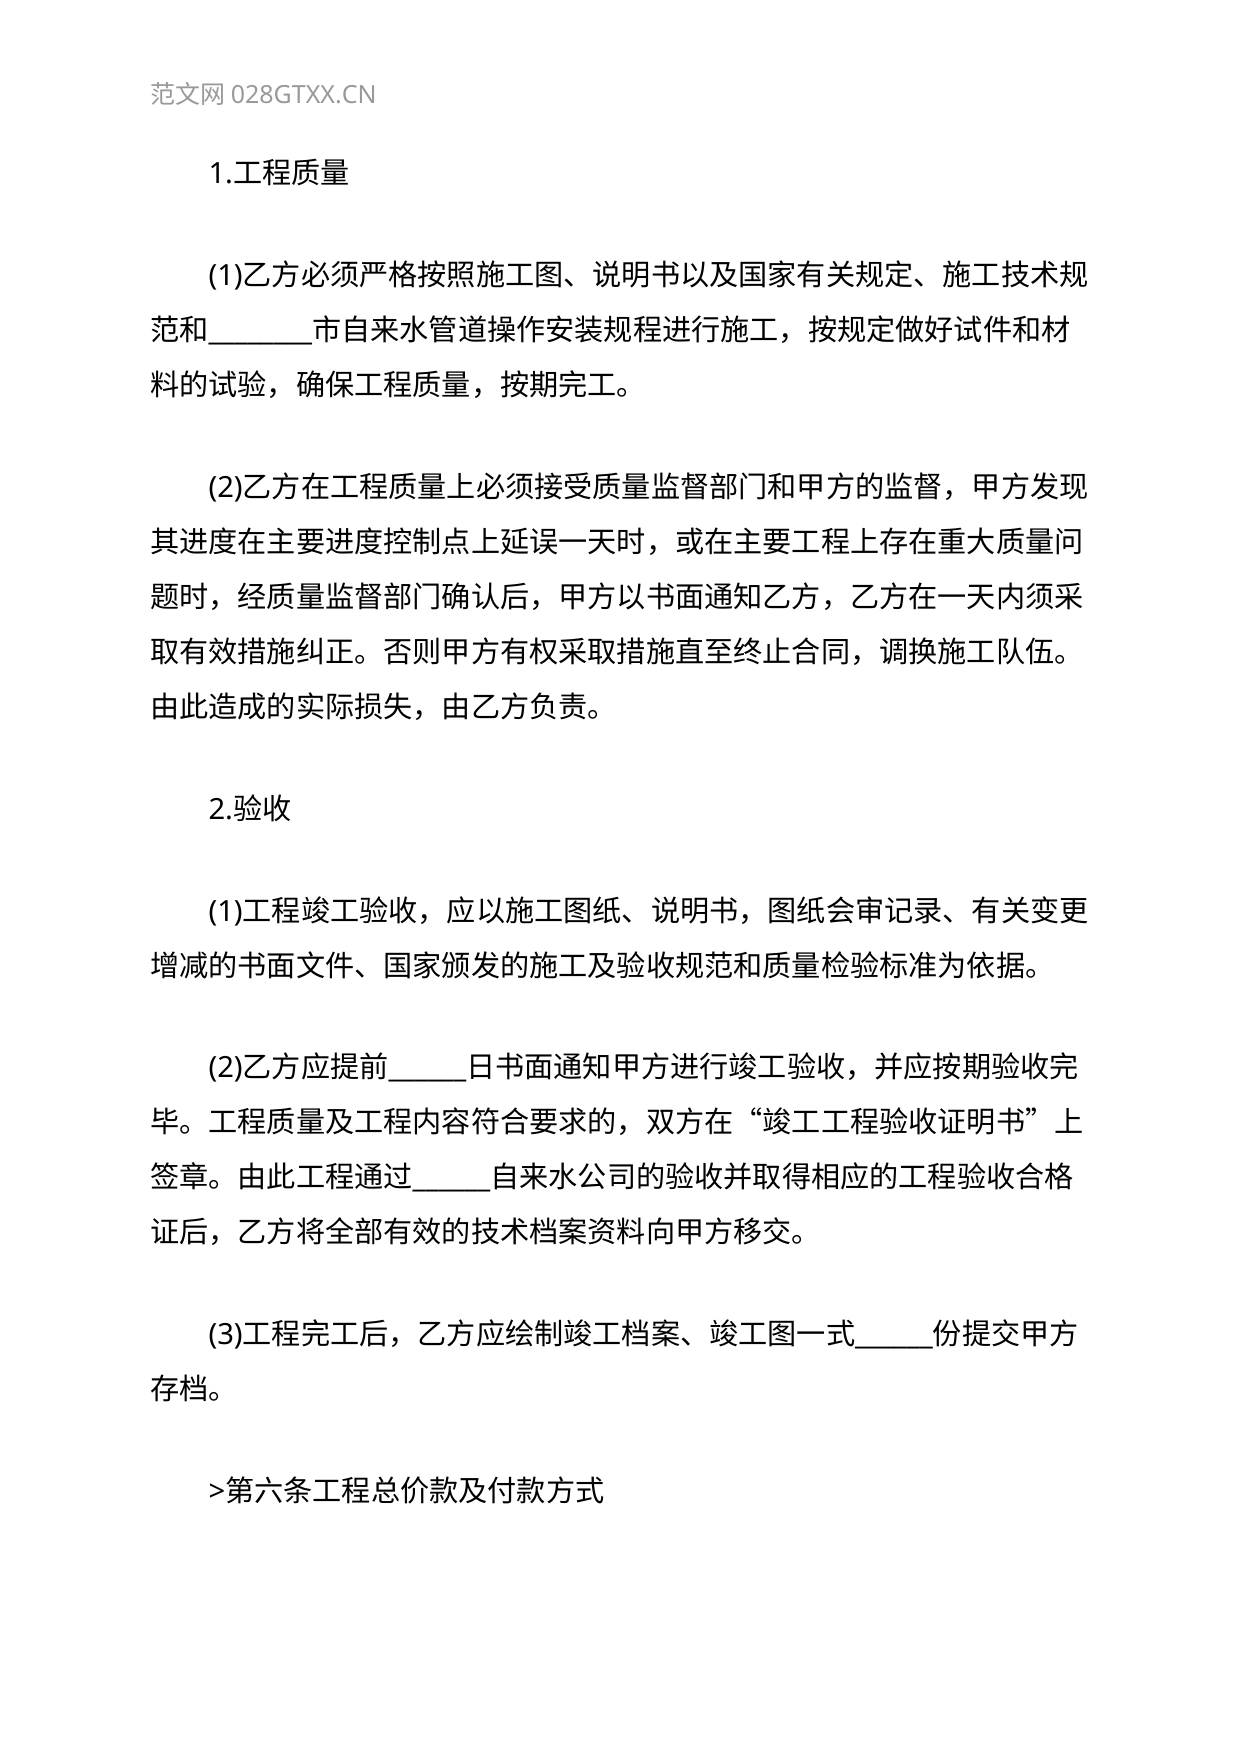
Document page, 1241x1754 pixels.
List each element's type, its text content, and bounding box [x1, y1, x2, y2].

text (2)乙方在工程质量上必须接受质量监督部门和甲方的监督，甲方发现其进度在主要进度控制点上延误一天时，或在主要工程上存在重大质量问题时，经质量监督部门确认后，甲方以书面通知乙方，乙方在一天内须采取有效措施纠正。否则甲方有权采取措施直至终止合同，调换施工队伍。由此造成的实际损失，由乙方负责。 [150, 464, 1090, 726]
text (1)工程竣工验收，应以施工图纸、说明书，图纸会审记录、有关变更增减的书面文件、国家颁发的施工及验收规范和质量检验标准为依据。 [150, 887, 1090, 984]
text (1)乙方必须严格按照施工图、说明书以及国家有关规定、施工技术规范和________市自来水管道操作安装规程进行施工，按规定做好试件和材料的试验，确保工程质量，按期完工。 [150, 252, 1090, 404]
text (2)乙方应提前______日书面通知甲方进行竣工验收，并应按期验收完毕。工程质量及工程内容符合要求的，双方在“竣工工程验收证明书”上签章。由此工程通过______自来水公司的验收并取得相应的工程验收合格证后，乙方将全部有效的技术档案资料向甲方移交。 [150, 1044, 1090, 1251]
text (3)工程完工后，乙方应绘制竣工档案、竣工图一式______份提交甲方存档。 [150, 1311, 1090, 1408]
text 2.验收 [150, 785, 1090, 828]
text >第六条工程总价款及付款方式 [150, 1467, 1090, 1510]
text 1.工程质量 [150, 150, 1090, 192]
